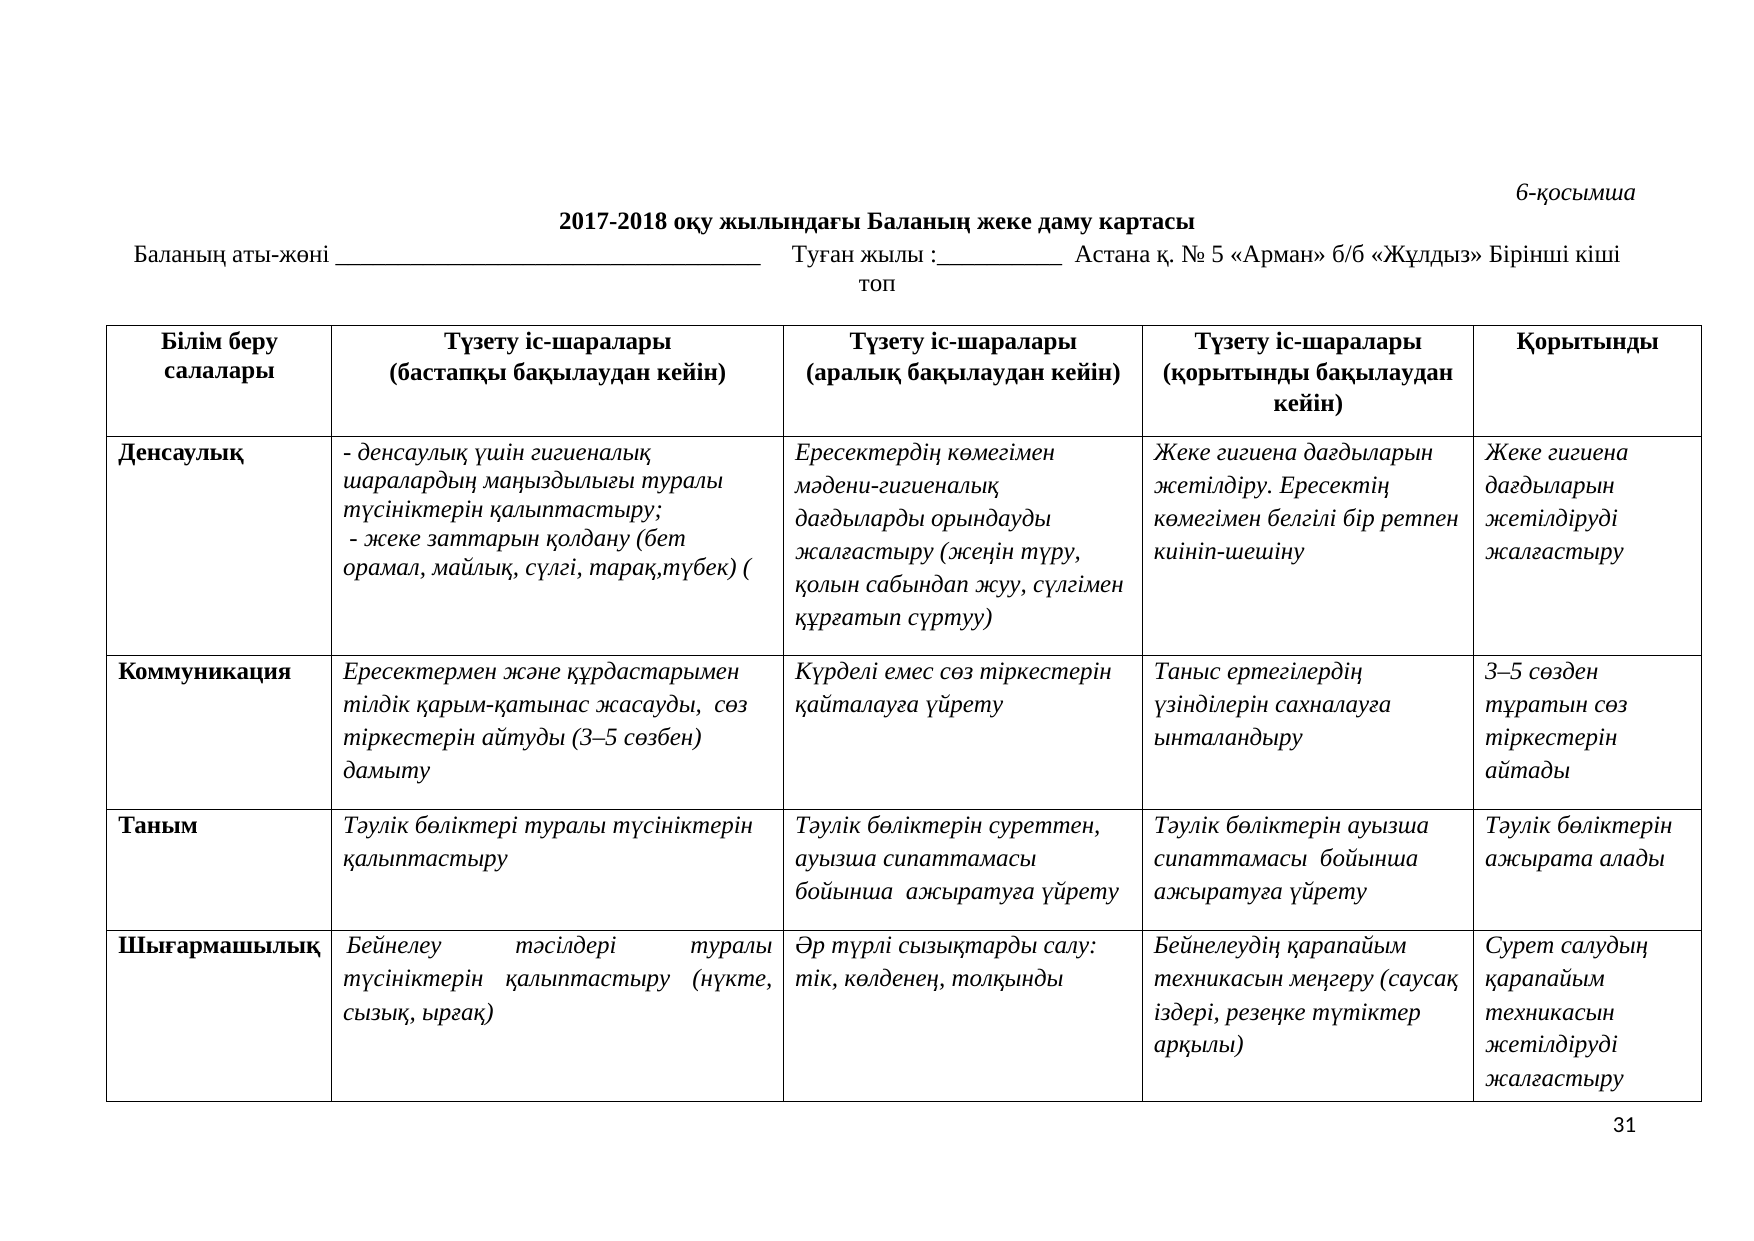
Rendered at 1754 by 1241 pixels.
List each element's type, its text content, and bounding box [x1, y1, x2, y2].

table_cell Бейнелеудің қарапайым техникасын меңгеру (саусақ іздері, резеңке түтіктер арқылы) [1143, 931, 1473, 1101]
table_cell Ересектердің көмегімен мәдени-гигиеналық дағдыларды орындауды жалғастыру (жеңін түру, қолын сабындап жуу, сүлгімен құрғатып сүртуу) [784, 437, 1142, 655]
table_cell Таныс ертегілердің үзінділерін сахналауға ынталандыру [1143, 656, 1473, 809]
table_cell Әр түрлі сызықтарды салу: тік, көлденең, толқынды [784, 931, 1142, 1101]
table_cell Коммуникация [107, 656, 331, 809]
table_cell Жеке гигиена дағдыларын жетілдіру. Ересектің көмегімен белгілі бір ретпен киініп-шешіну [1143, 437, 1473, 655]
table_cell Ересектермен және құрдастарымен тілдік қарым-қатынас жасауды, сөз тіркестерін айтуды (3–5 сөзбен) дамыту [332, 656, 783, 809]
table_cell Тәулік бөліктері туралы түсініктерін қалыптастыру [332, 810, 783, 929]
table_cell - денсаулық үшін гигиеналық шаралардың маңыздылығы туралы түсініктерін қалыптастыру; - жеке заттарын қолдану (бет орамал, майлық, сүлгі, тарақ,түбек) ( [332, 437, 783, 655]
table_cell Шығармашылық [107, 931, 331, 1101]
table_cell Жеке гигиена дағдыларын жетілдіруді жалғастыру [1474, 437, 1701, 655]
table_header Түзету іс-шаралары (аралық бақылаудан кейін) [784, 326, 1142, 436]
table_header Білім беру салалары [107, 326, 331, 436]
text 2017-2018 оқу жылындағы Баланың жеке даму картасы [118, 206, 1636, 235]
table_cell Тәулік бөліктерін ажырата алады [1474, 810, 1701, 929]
table_cell 3–5 сөзден тұратын сөз тіркестерін айтады [1474, 656, 1701, 809]
table_cell Тәулік бөліктерін ауызша сипаттамасы бойынша ажыратуға үйрету [1143, 810, 1473, 929]
table_cell Сурет салудың қарапайым техникасын жетілдіруді жалғастыру [1474, 931, 1701, 1101]
table_cell Денсаулық [107, 437, 331, 655]
text 6-қосымша [118, 177, 1636, 206]
table_header Түзету іс-шаралары (қорытынды бақылаудан кейін) [1143, 326, 1473, 436]
table_header Қорытынды [1474, 326, 1701, 436]
table_cell Күрделі емес сөз тіркестерін қайталауға үйрету [784, 656, 1142, 809]
table_header Түзету іс-шаралары (бастапқы бақылаудан кейін) [332, 326, 783, 436]
text Баланың аты-жөні __________________________________ Туған жылы :__________ Астана қ. № 5 «Арман» б/б «Жұлдыз» Бірінші кіші топ [118, 239, 1636, 296]
table_cell Таным [107, 810, 331, 929]
table_cell Тәулік бөліктерін суреттен, ауызша сипаттамасы бойынша ажыратуға үйрету [784, 810, 1142, 929]
table_cell Бейнелеу тәсілдері туралы түсініктерін қалыптастыру (нүкте, сызық, ырғақ) [332, 931, 783, 1101]
